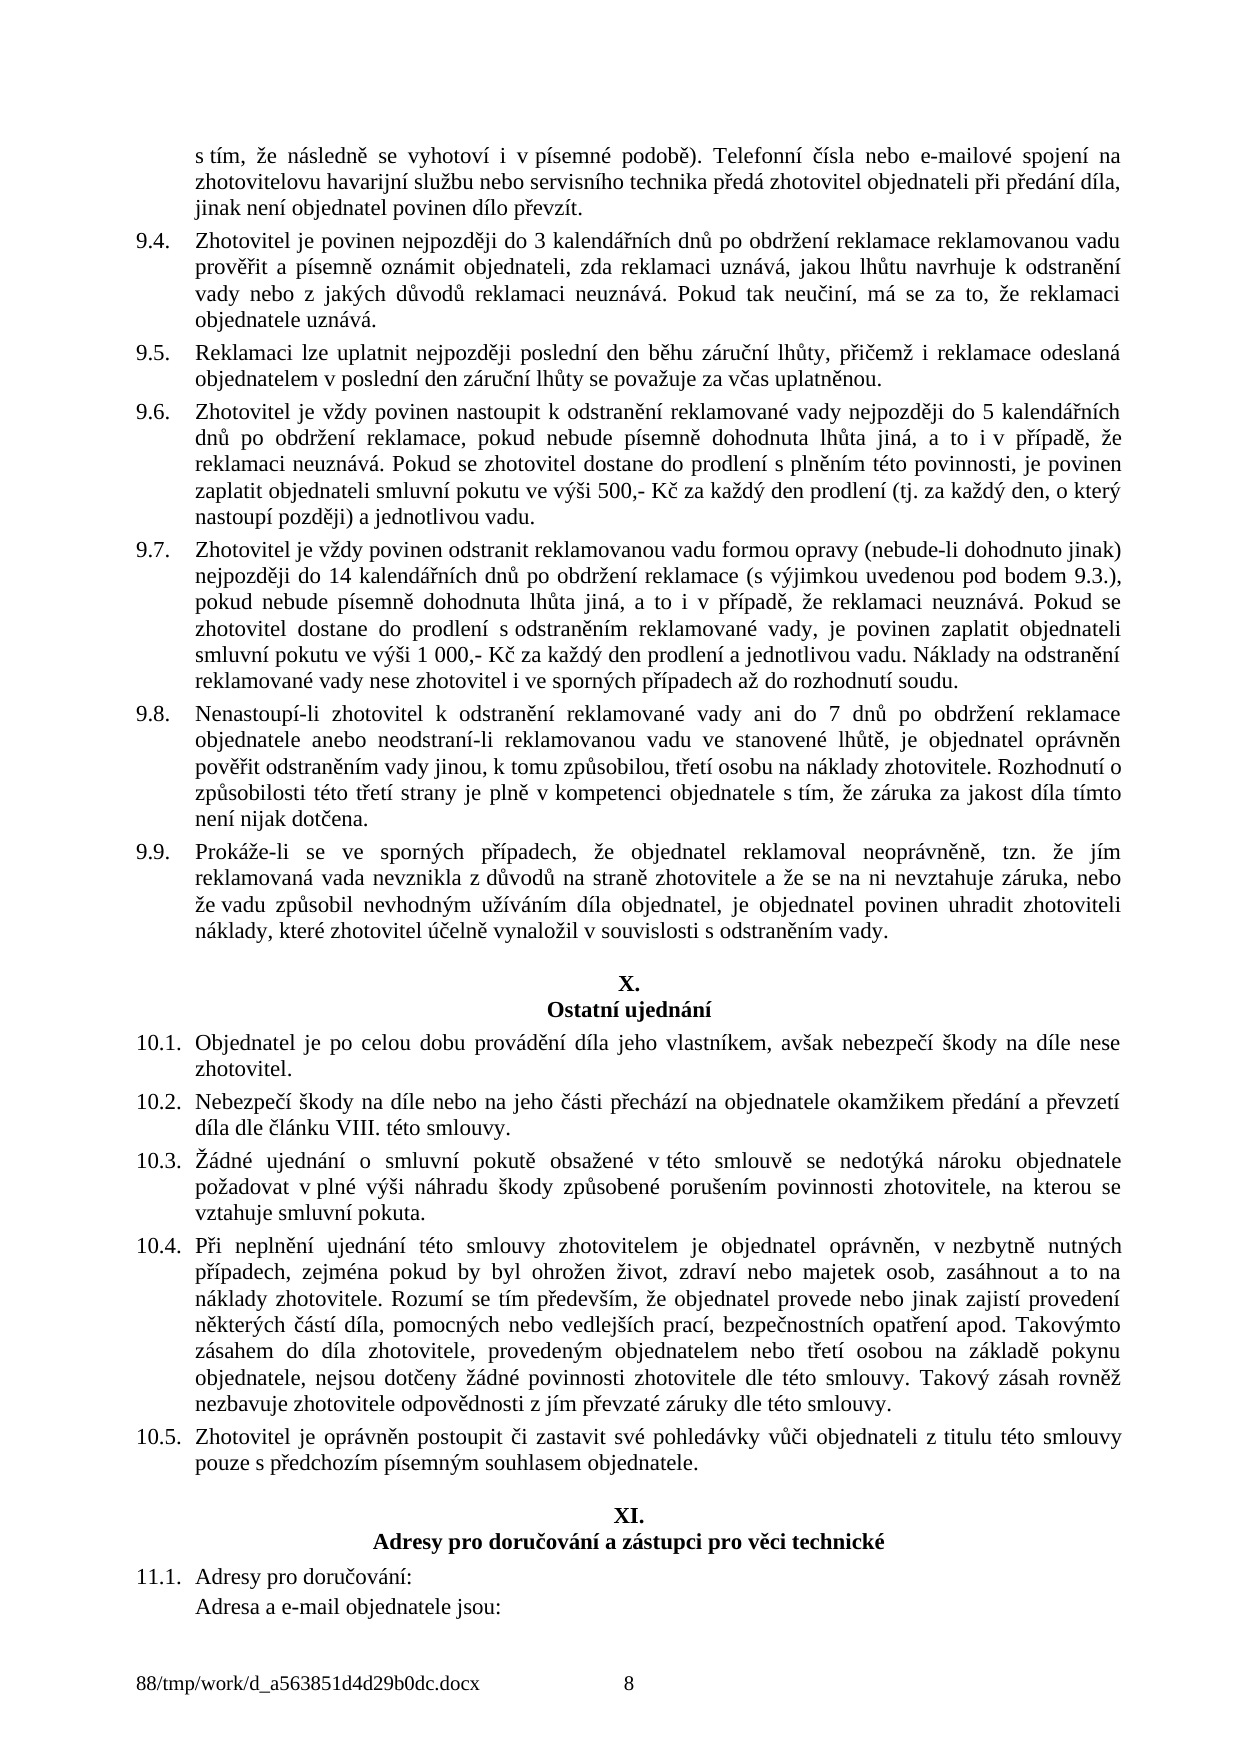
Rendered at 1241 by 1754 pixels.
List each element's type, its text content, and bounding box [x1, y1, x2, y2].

subtitle ostatní ujednání [136, 996, 1122, 1023]
subtitle Nebezpečí škody na díle nebo na jeho části přechází na objednatele okamžikem předání a převzetí díla dle článku VIII. této smlouvy. [136, 1088, 1122, 1141]
list Reklamaci lze uplatnit nejpozději poslední den běhu záruční lhůty, přičemž i reklamace odeslaná objednatelem v poslední den záruční lhůty se považuje za včas uplatněnou. [136, 339, 1122, 391]
subtitle Při neplnění ujednání této smlouvy zhotovitelem je objednatel oprávněn, v nezbytně nutných případech, zejména pokud by byl ohrožen život, zdraví nebo majetek osob, zasáhnout a to na náklady zhotovitele. Rozumí se tím především, že objednatel provede nebo jinak zajistí provedení některých částí díla, pomocných nebo vedlejších prací, bezpečnostních opatření apod. Takovýmto zásahem do díla zhotovitele, provedeným objednatelem nebo třetí osobou na základě pokynu objednatele, nejsou dotčeny žádné povinnosti zhotovitele dle této smlouvy. Takový zásah rovněž nezbavuje zhotovitele odpovědnosti z jím převzaté záruky dle této smlouvy. [136, 1232, 1122, 1417]
subtitle X. [136, 970, 1122, 996]
subtitle Objednatel je po celou dobu provádění díla jeho vlastníkem, avšak nebezpečí škody na díle nese zhotovitel. [136, 1029, 1122, 1082]
text Adresa a e-mail objednatele jsou: [195, 1593, 1137, 1620]
list Prokáže-li se ve sporných případech, že objednatel reklamoval neoprávněně, tzn. že jím reklamovaná vada nevznikla z důvodů na straně zhotovitele a že se na ni nevztahuje záruka, nebo že vadu způsobil nevhodným užíváním díla objednatel, je objednatel povinen uhradit zhotoviteli náklady, které zhotovitel účelně vynaložil v souvislosti s odstraněním vady. [136, 838, 1122, 943]
subtitle Adresy pro doručování a zástupci pro věci technické [136, 1528, 1122, 1554]
subtitle Zhotovitel je oprávněn postoupit či zastavit své pohledávky vůči objednateli z titulu této smlouvy pouze s předchozím písemným souhlasem objednatele. [136, 1423, 1122, 1476]
list Zhotovitel je povinen nejpozději do 3 kalendářních dnů po obdržení reklamace reklamovanou vadu prověřit a písemně oznámit objednateli, zda reklamaci uznává, jakou lhůtu navrhuje k odstranění vady nebo z jakých důvodů reklamaci neuznává. Pokud tak neučiní, má se za to, že reklamaci objednatele uznává. [136, 227, 1122, 332]
subtitle Žádné ujednání o smluvní pokutě obsažené v této smlouvě se nedotýká nároku objednatele požadovat v plné výši náhradu škody způsobené porušením povinnosti zhotovitele, na kterou se vztahuje smluvní pokuta. [136, 1147, 1122, 1226]
subtitle XI. [136, 1502, 1122, 1528]
list Nenastoupí-li zhotovitel k odstranění reklamované vady ani do 7 dnů po obdržení reklamace objednatele anebo neodstraní-li reklamovanou vadu ve stanovené lhůtě, je objednatel oprávněn pověřit odstraněním vady jinou, k tomu způsobilou, třetí osobu na náklady zhotovitele. Rozhodnutí o způsobilosti této třetí strany je plně v kompetenci objednatele s tím, že záruka za jakost díla tímto není nijak dotčena. [136, 700, 1122, 832]
list Zhotovitel je vždy povinen odstranit reklamovanou vadu formou opravy (nebude-li dohodnuto jinak) nejpozději do 14 kalendářních dnů po obdržení reklamace (s výjimkou uvedenou pod bodem 9.3.), pokud nebude písemně dohodnuta lhůta jiná, a to i v případě, že reklamaci neuznává. Pokud se zhotovitel dostane do prodlení s odstraněním reklamované vady, je povinen zaplatit objednateli smluvní pokutu ve výši 1 000,- Kč za každý den prodlení a jednotlivou vadu. Náklady na odstranění reklamované vady nese zhotovitel i ve sporných případech až do rozhodnutí soudu. [136, 536, 1122, 694]
list Zhotovitel je vždy povinen nastoupit k odstranění reklamované vady nejpozději do 5 kalendářních dnů po obdržení reklamace, pokud nebude písemně dohodnuta lhůta jiná, a to i v případě, že reklamaci neuznává. Pokud se zhotovitel dostane do prodlení s plněním této povinnosti, je povinen zaplatit objednateli smluvní pokutu ve výši 500,- Kč za každý den prodlení (tj. za každý den, o který nastoupí později) a jednotlivou vadu. [136, 398, 1122, 529]
list Adresy pro doručování: [136, 1563, 1137, 1589]
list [136, 142, 1122, 221]
